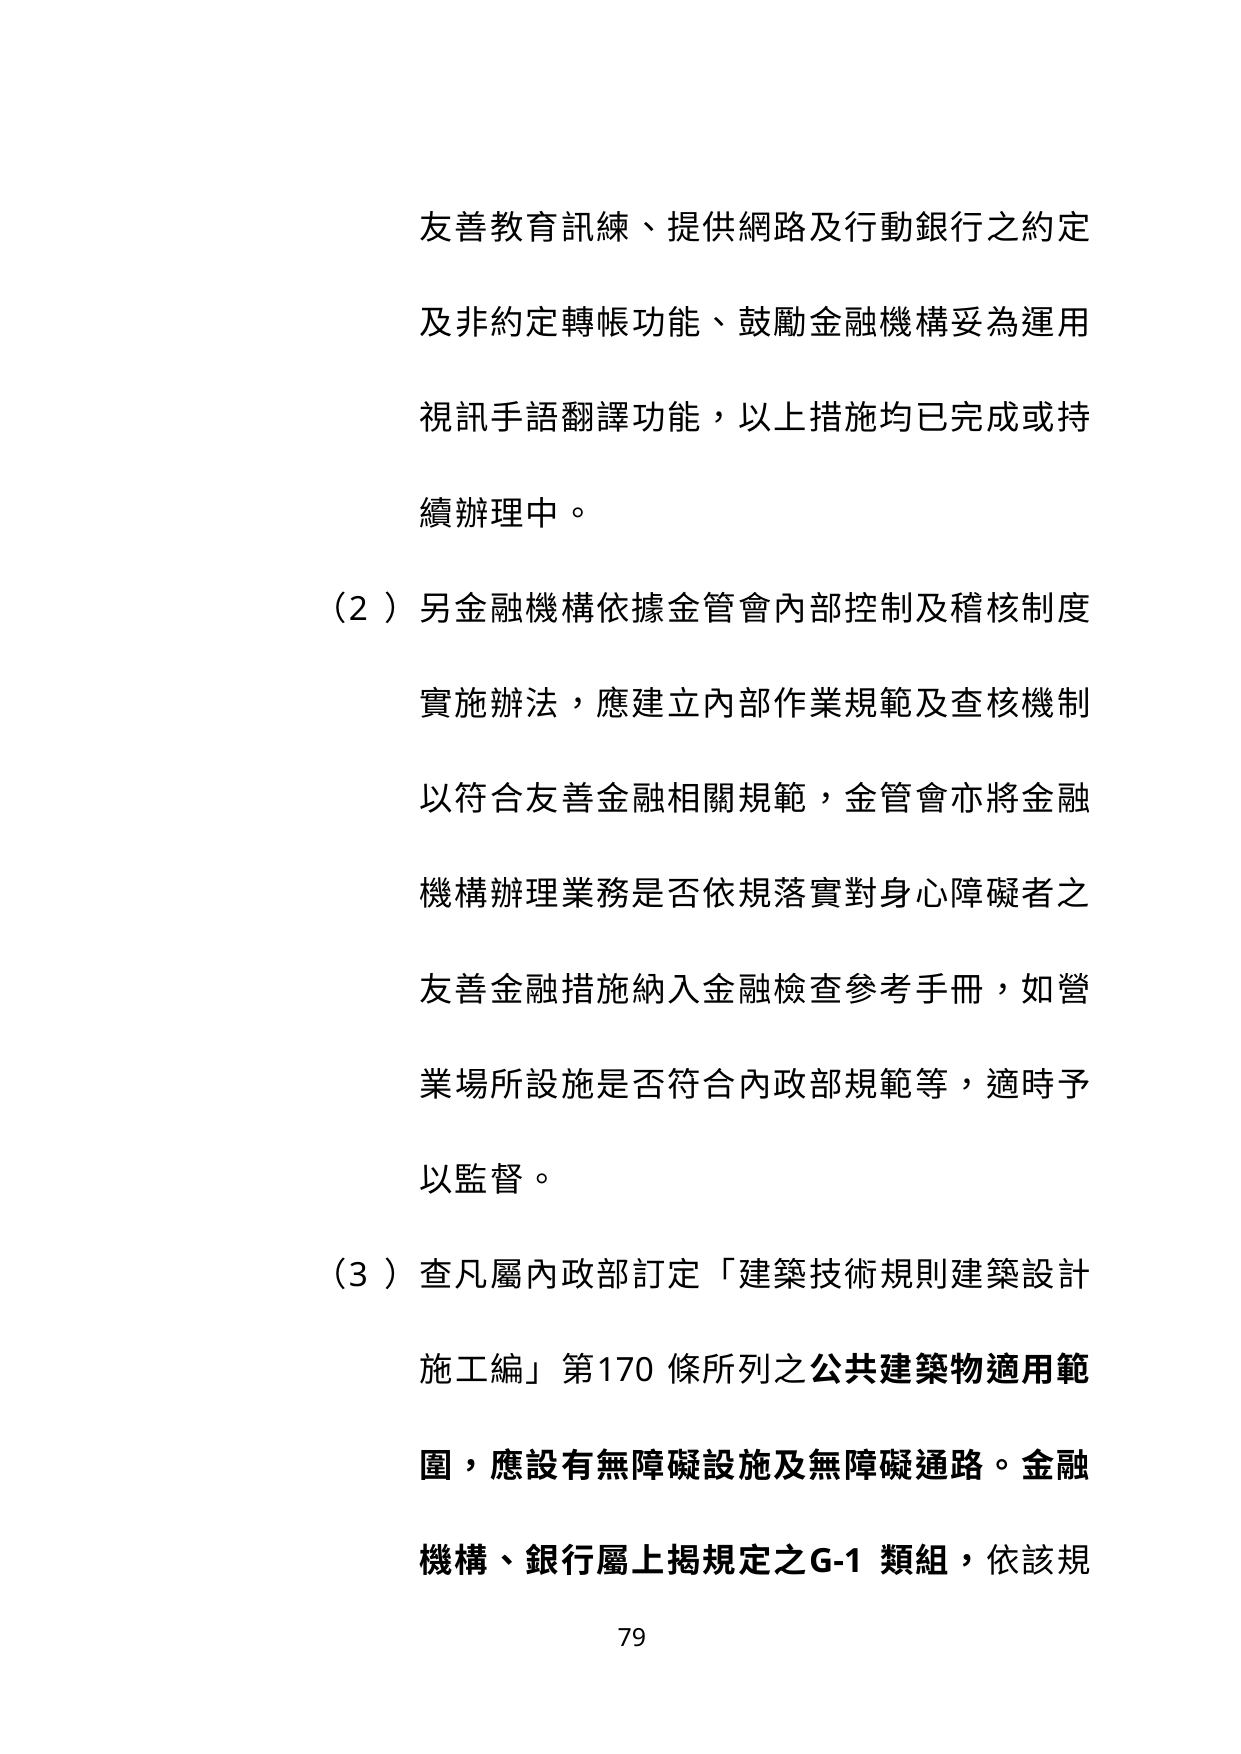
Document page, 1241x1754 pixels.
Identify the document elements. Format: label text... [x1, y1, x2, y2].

subtitle 另金融機構依據金管會內部控制及稽核制度實施辦法，應建立內部作業規範及查核機制以符合友善金融相關規範，金管會亦將金融機構辦理業務是否依規落實對身心障礙者之友善金融措施納入金融檢查參考手冊，如營業場所設施是否符合內政部規範等，適時予以監督。 [296, 558, 1092, 1224]
